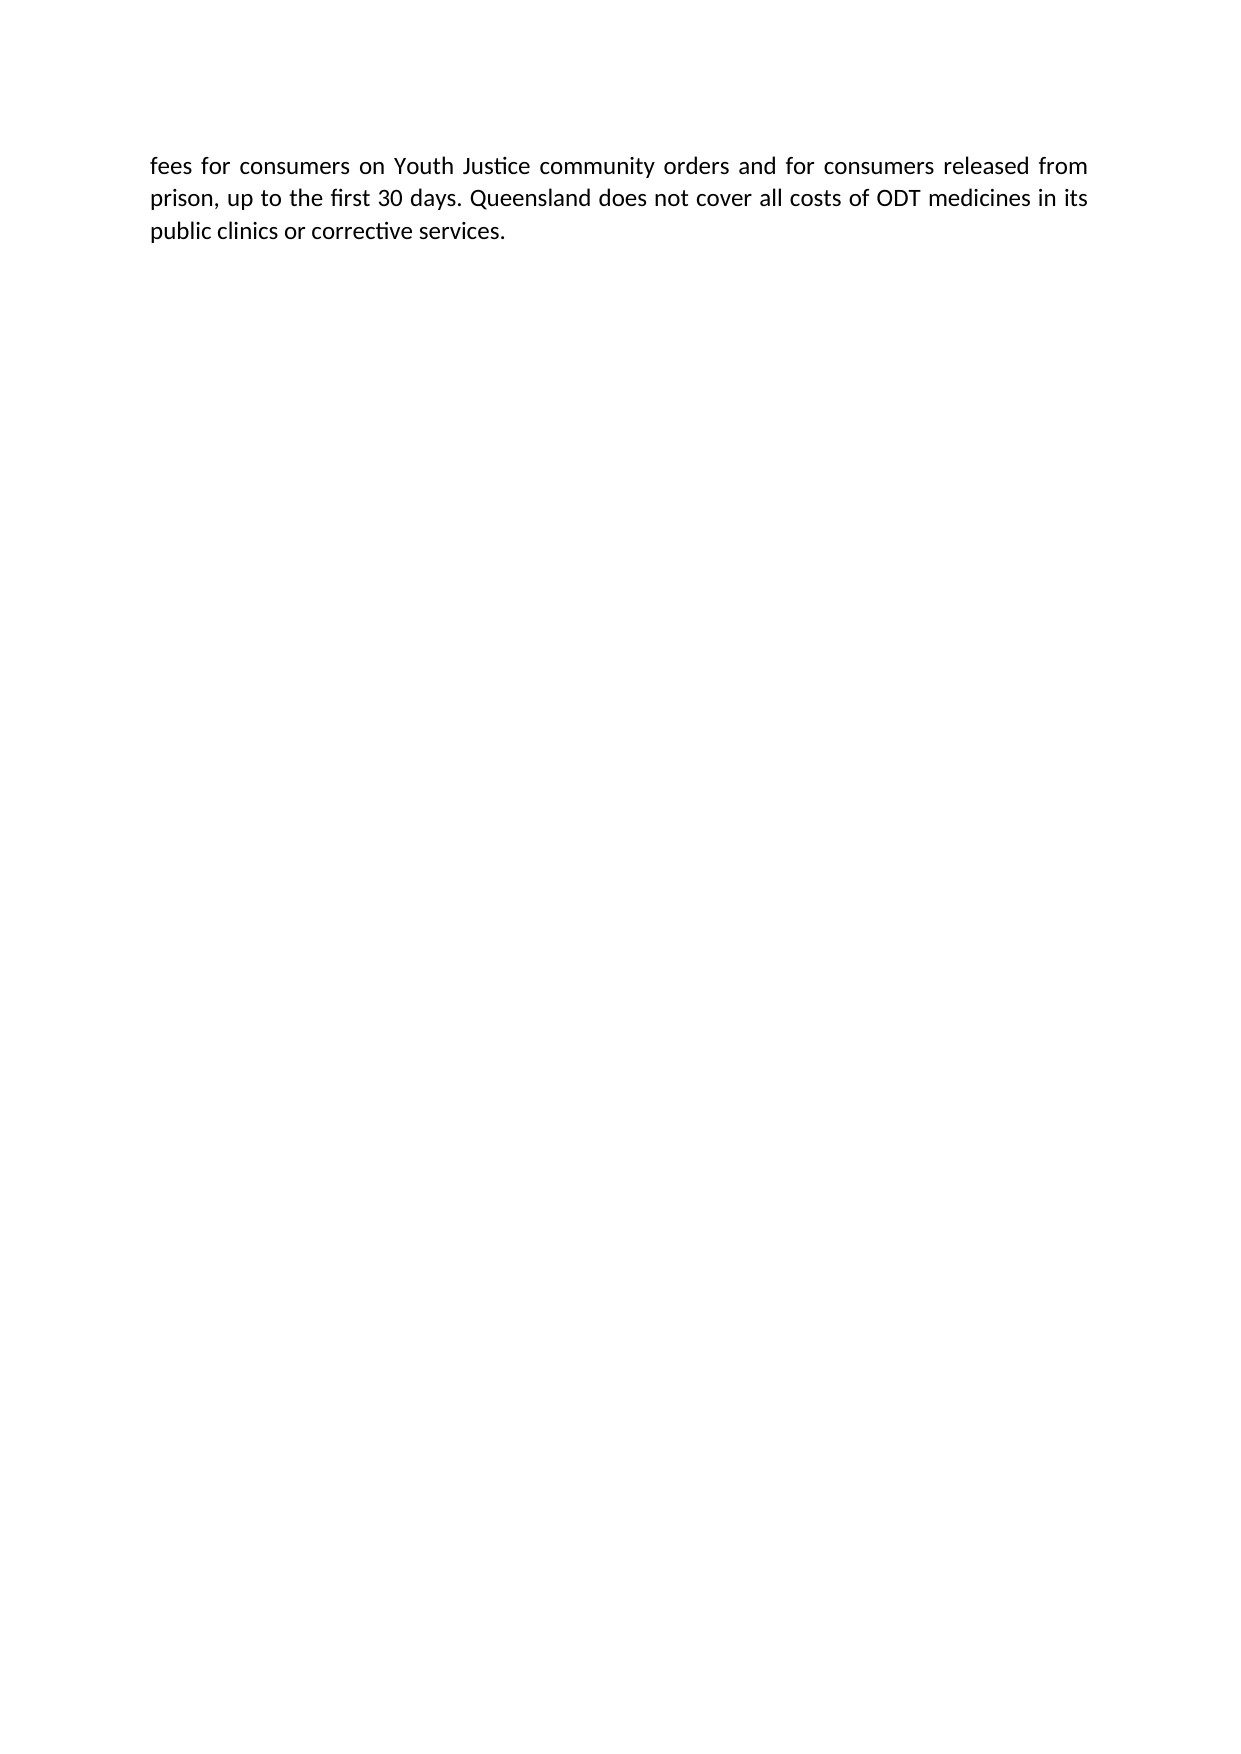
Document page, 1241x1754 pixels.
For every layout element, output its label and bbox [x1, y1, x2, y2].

text [150, 150, 1090, 246]
